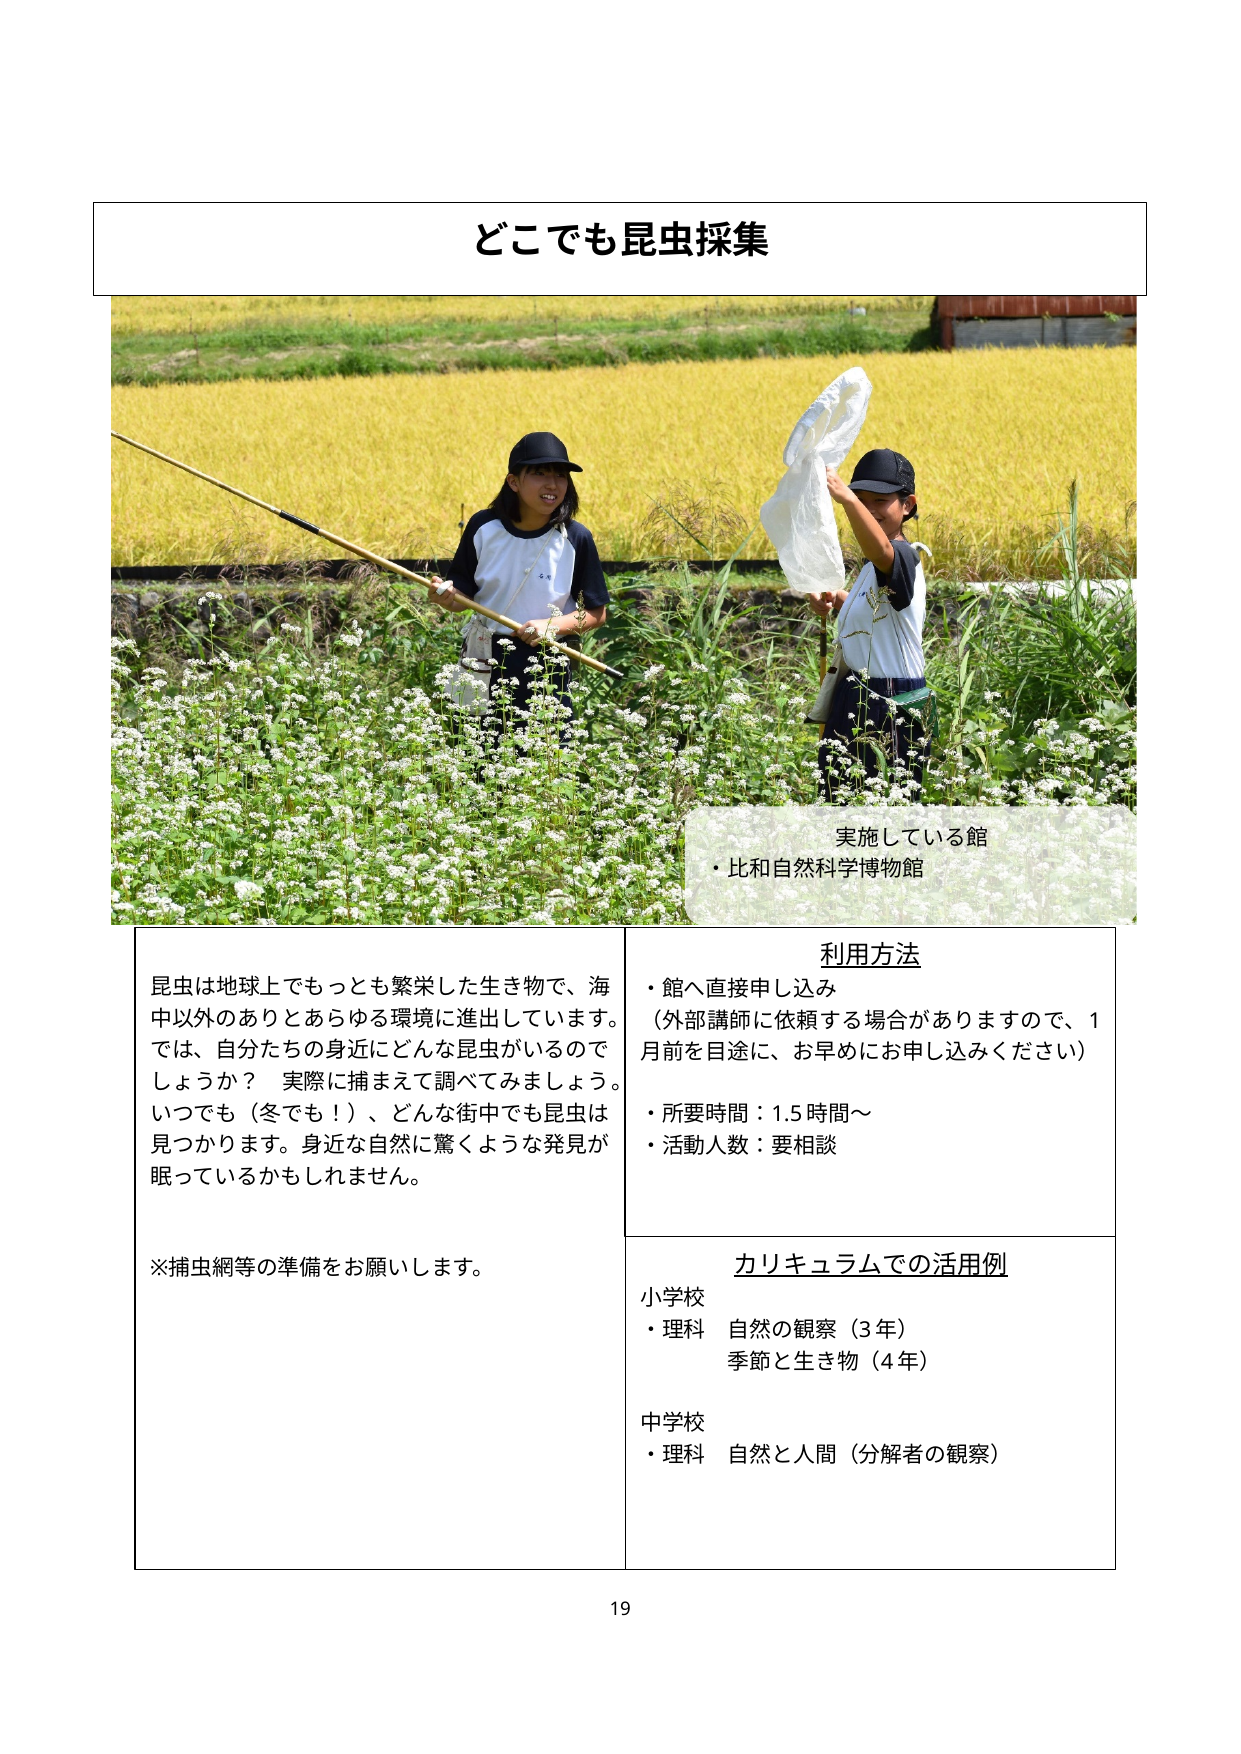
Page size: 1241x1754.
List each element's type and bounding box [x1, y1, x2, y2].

picture [1126, 915, 1137, 925]
picture [111, 296, 1137, 925]
